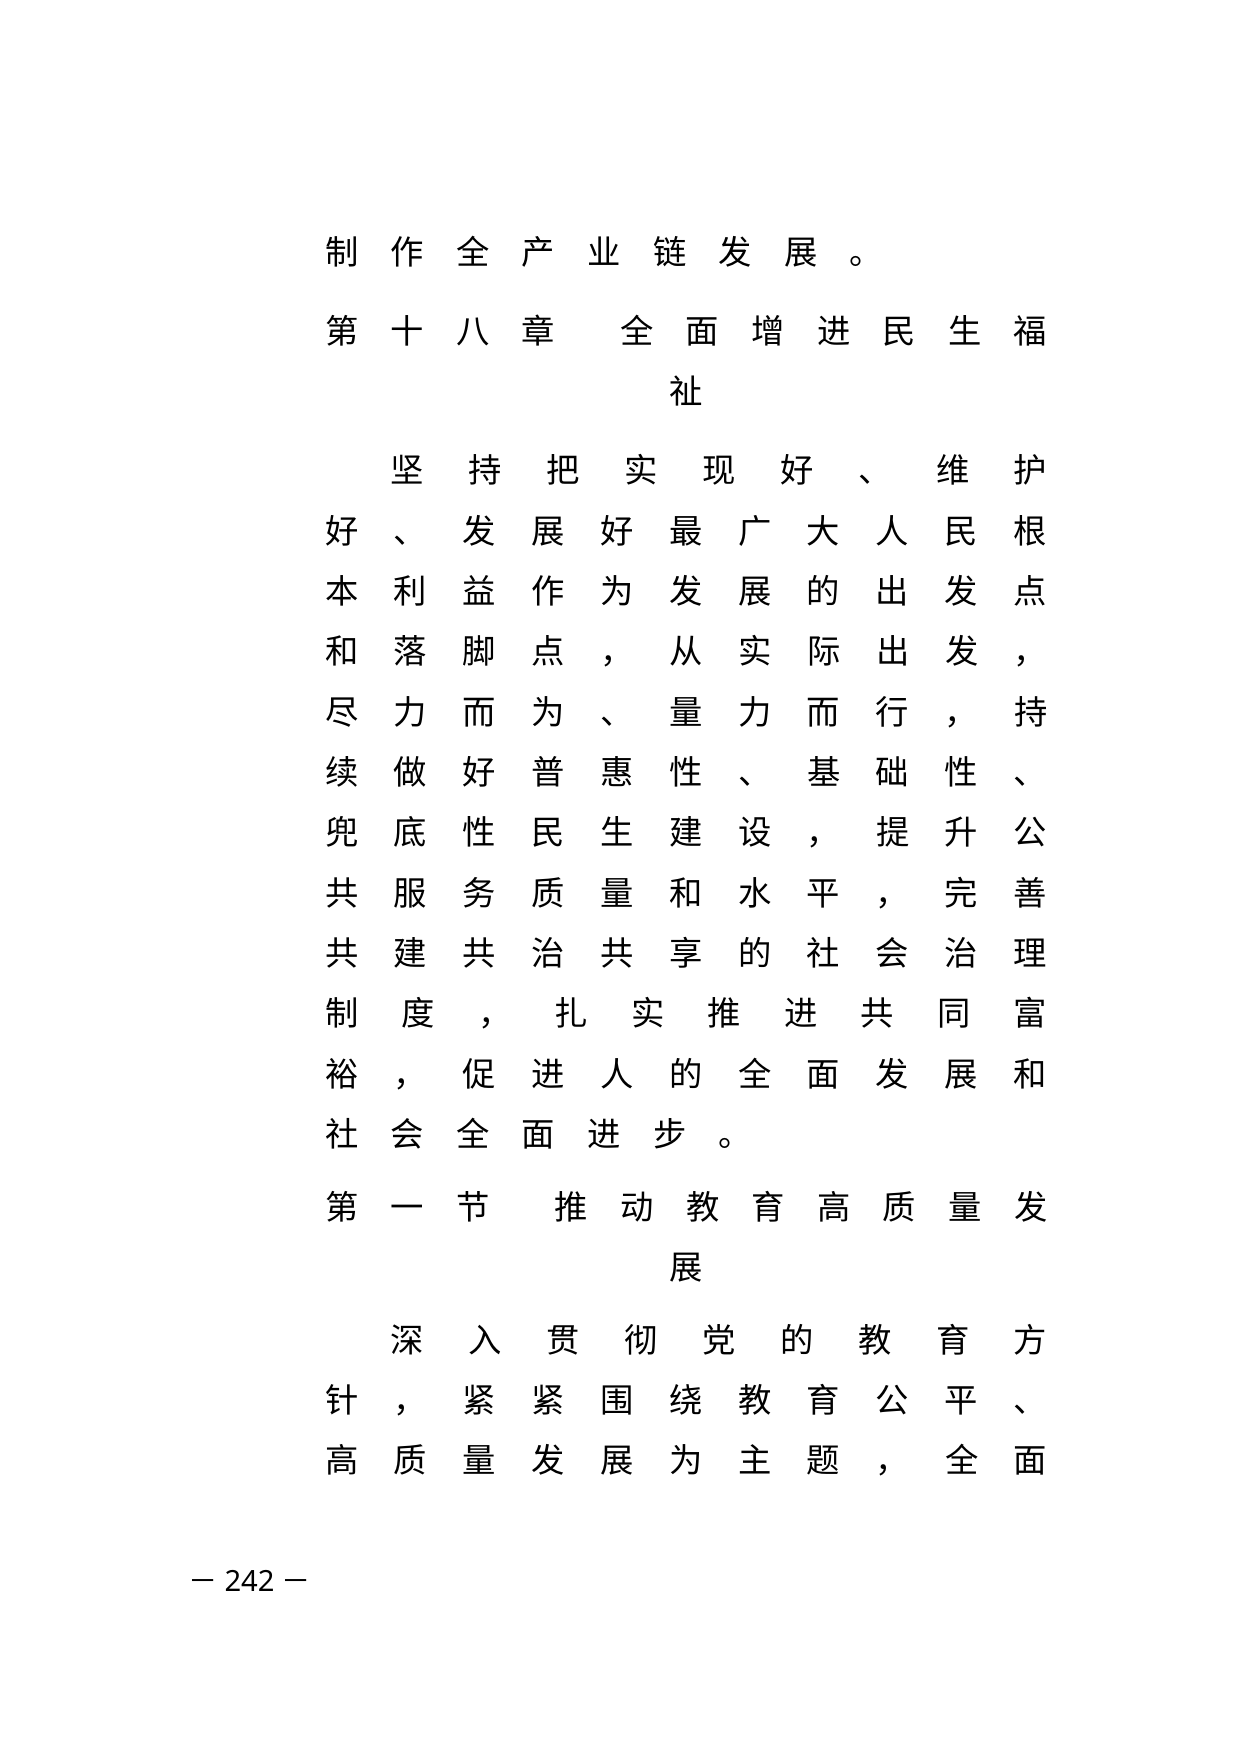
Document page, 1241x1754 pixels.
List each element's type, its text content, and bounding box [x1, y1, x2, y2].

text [294, 1307, 1079, 1488]
text 坚持把实现好、维护好、发展好最广大人民根本利益作为发展的出发点和落脚点，从实际出发，尽力而为、量力而行，持续做好普惠性、基础性、兜底性民生建设，提升公共服务质量和水平，完善共建共治共享的社会治理制度，扎实推进共同富裕，促进人的全面发展和社会全面进步。 [294, 438, 1079, 1162]
text 第十八章 全面增进民生福祉 [294, 299, 1079, 419]
text 第一节 推动教育高质量发展 [294, 1174, 1079, 1295]
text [294, 219, 1079, 280]
